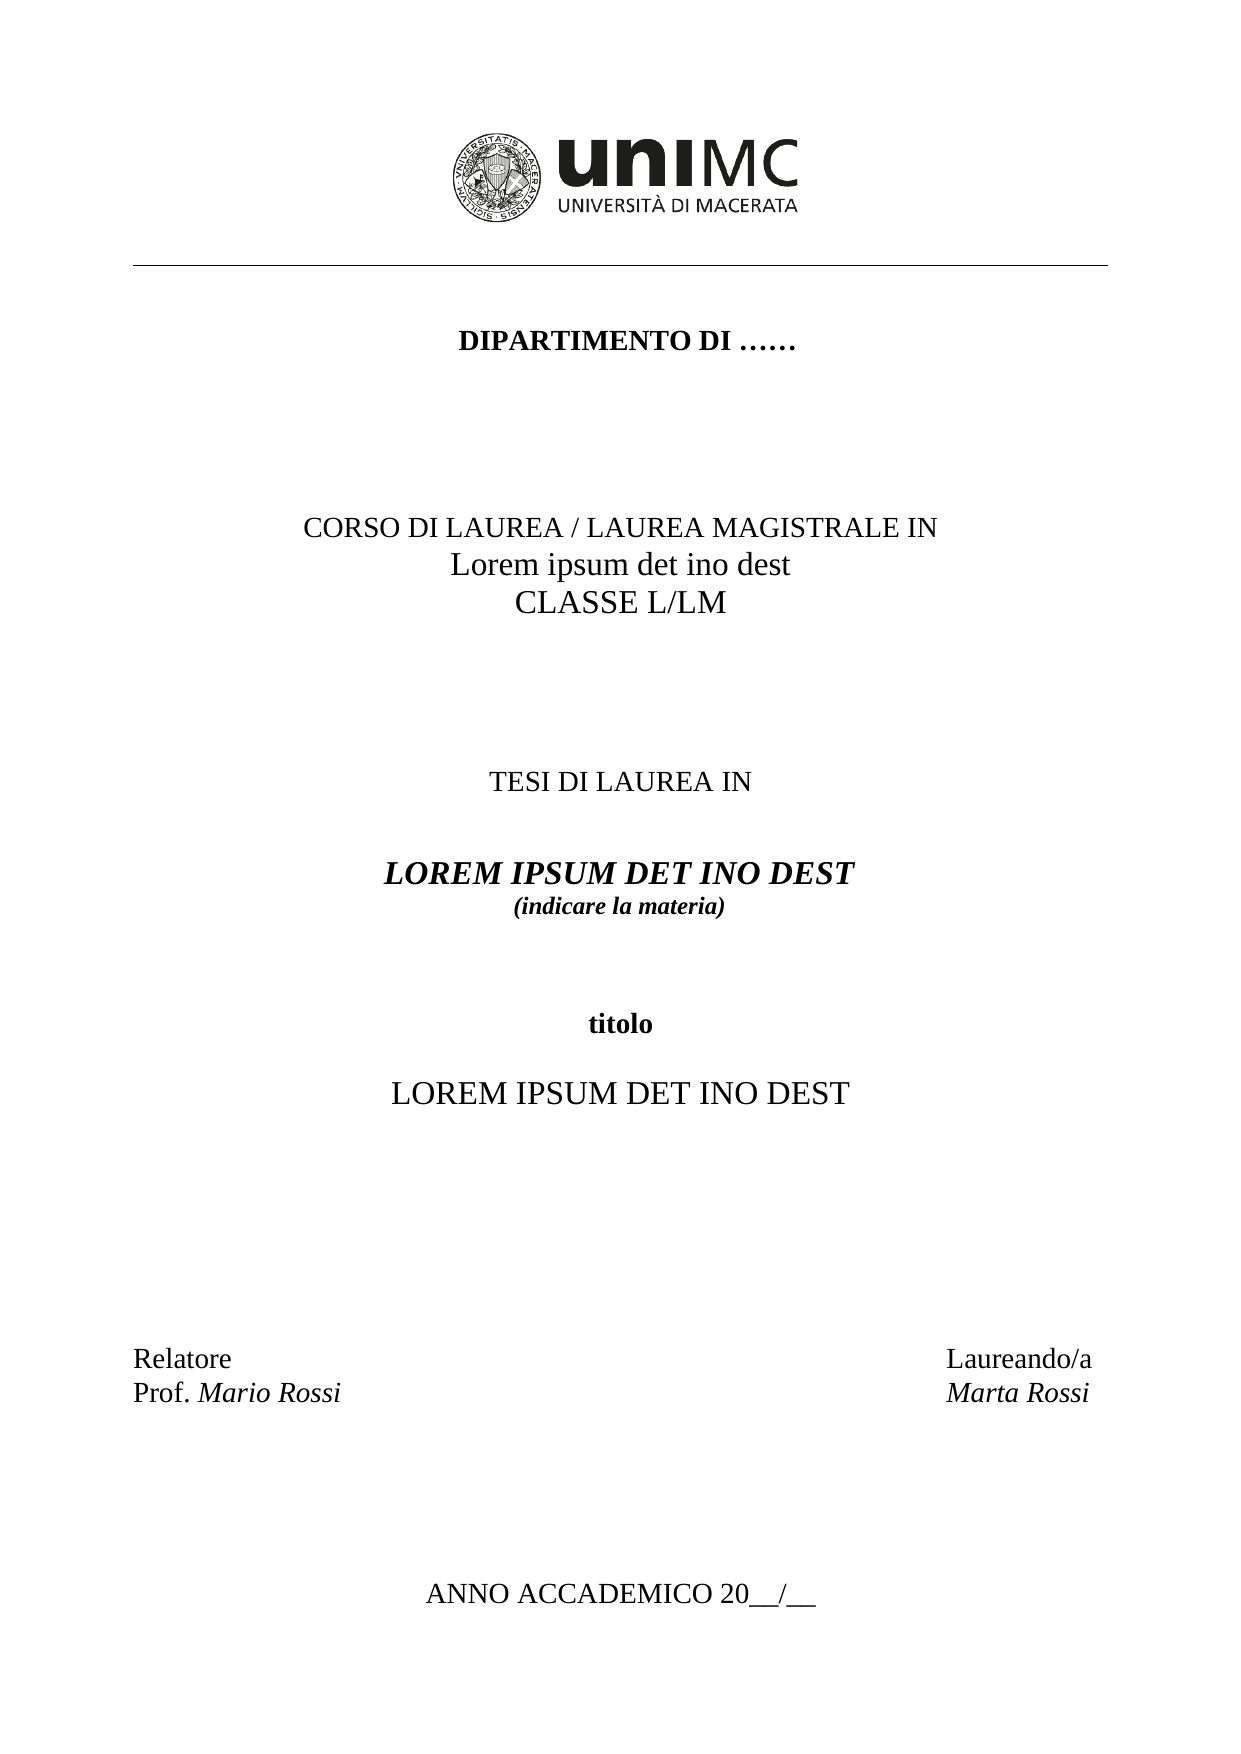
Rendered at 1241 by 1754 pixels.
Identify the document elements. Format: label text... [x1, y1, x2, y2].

text (indicare la materia) [133, 891, 1108, 920]
text Prof. Mario Rossi Marta Rossi [133, 1375, 1093, 1409]
text LOREM IPSUM DET INO DEST [133, 853, 1108, 891]
table_header DIPARTIMENTO DI …… [133, 266, 1108, 443]
text Lorem ipsum det ino dest [133, 544, 1108, 582]
text ANNO ACCADEMICO 20__/__ [133, 1576, 1108, 1610]
text CORSO DI LAUREA / LAUREA MAGISTRALE IN [133, 510, 1108, 544]
text LOREM IPSUM DET INO DEST [133, 1073, 1108, 1112]
text Relatore Laureando/a [133, 1342, 1094, 1375]
text titolo [133, 1006, 1108, 1040]
picture [439, 115, 811, 240]
text CLASSE L/LM [133, 582, 1108, 621]
text TESI DI LAUREA IN [133, 764, 1108, 798]
